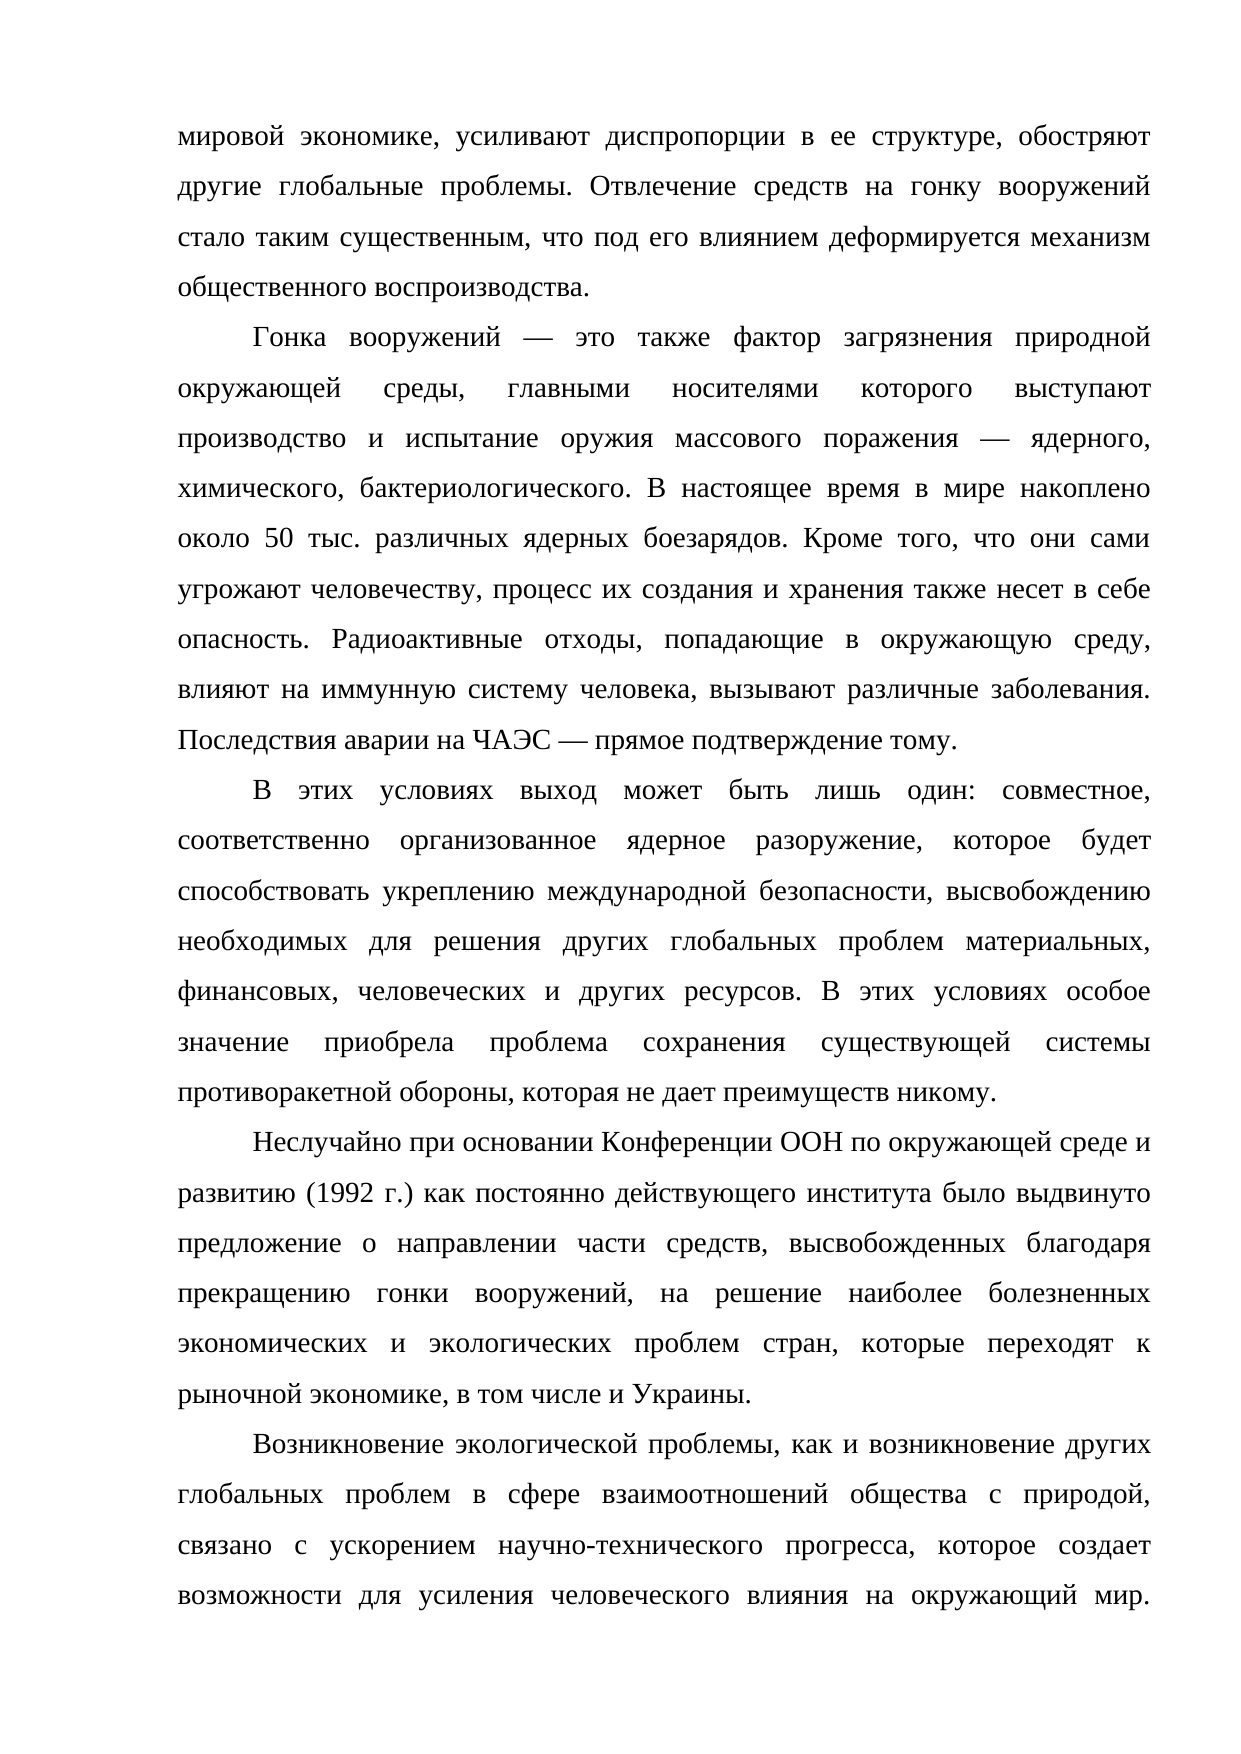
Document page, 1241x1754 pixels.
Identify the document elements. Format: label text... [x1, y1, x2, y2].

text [177, 1426, 1152, 1611]
text В этих условиях выход может быть лишь один: совместное, соответственно организованное ядерное разоружение, которое будет способствовать укреплению международной безопасности, высвобождению необходимых для решения других глобальных проблем материальных, финансовых, человеческих и других ресурсов. В этих условиях особое значение приобрела проблема сохранения существующей системы противоракетной обороны, которая не дает преимуществ никому. [177, 772, 1152, 1108]
text Неслучайно при основании Конференции ООН по окружающей среде и развитию (1992 г.) как постоянно действующего института было выдвинуто предложение о направлении части средств, высвобожденных благодаря прекращению гонки вооружений, на решение наиболее болезненных экономических и экологических проблем стран, которые переходят к рыночной экономике, в том числе и Украины. [177, 1124, 1152, 1409]
text Гонка вооружений — это также фактор загрязнения природной окружающей среды, главными носителями которого выступают производство и испытание оружия массового поражения — ядерного, химического, бактериологического. В настоящее время в мире накоплено около 50 тыс. различных ядерных боезарядов. Кроме того, что они сами угрожают человечеству, процесс их создания и хранения также несет в себе опасность. Радиоактивные отходы, попадающие в окружающую среду, влияют на иммунную систему человека, вызывают различные заболевания. Последствия аварии на ЧАЭС — прямое подтверждение тому. [177, 319, 1152, 755]
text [177, 118, 1152, 303]
